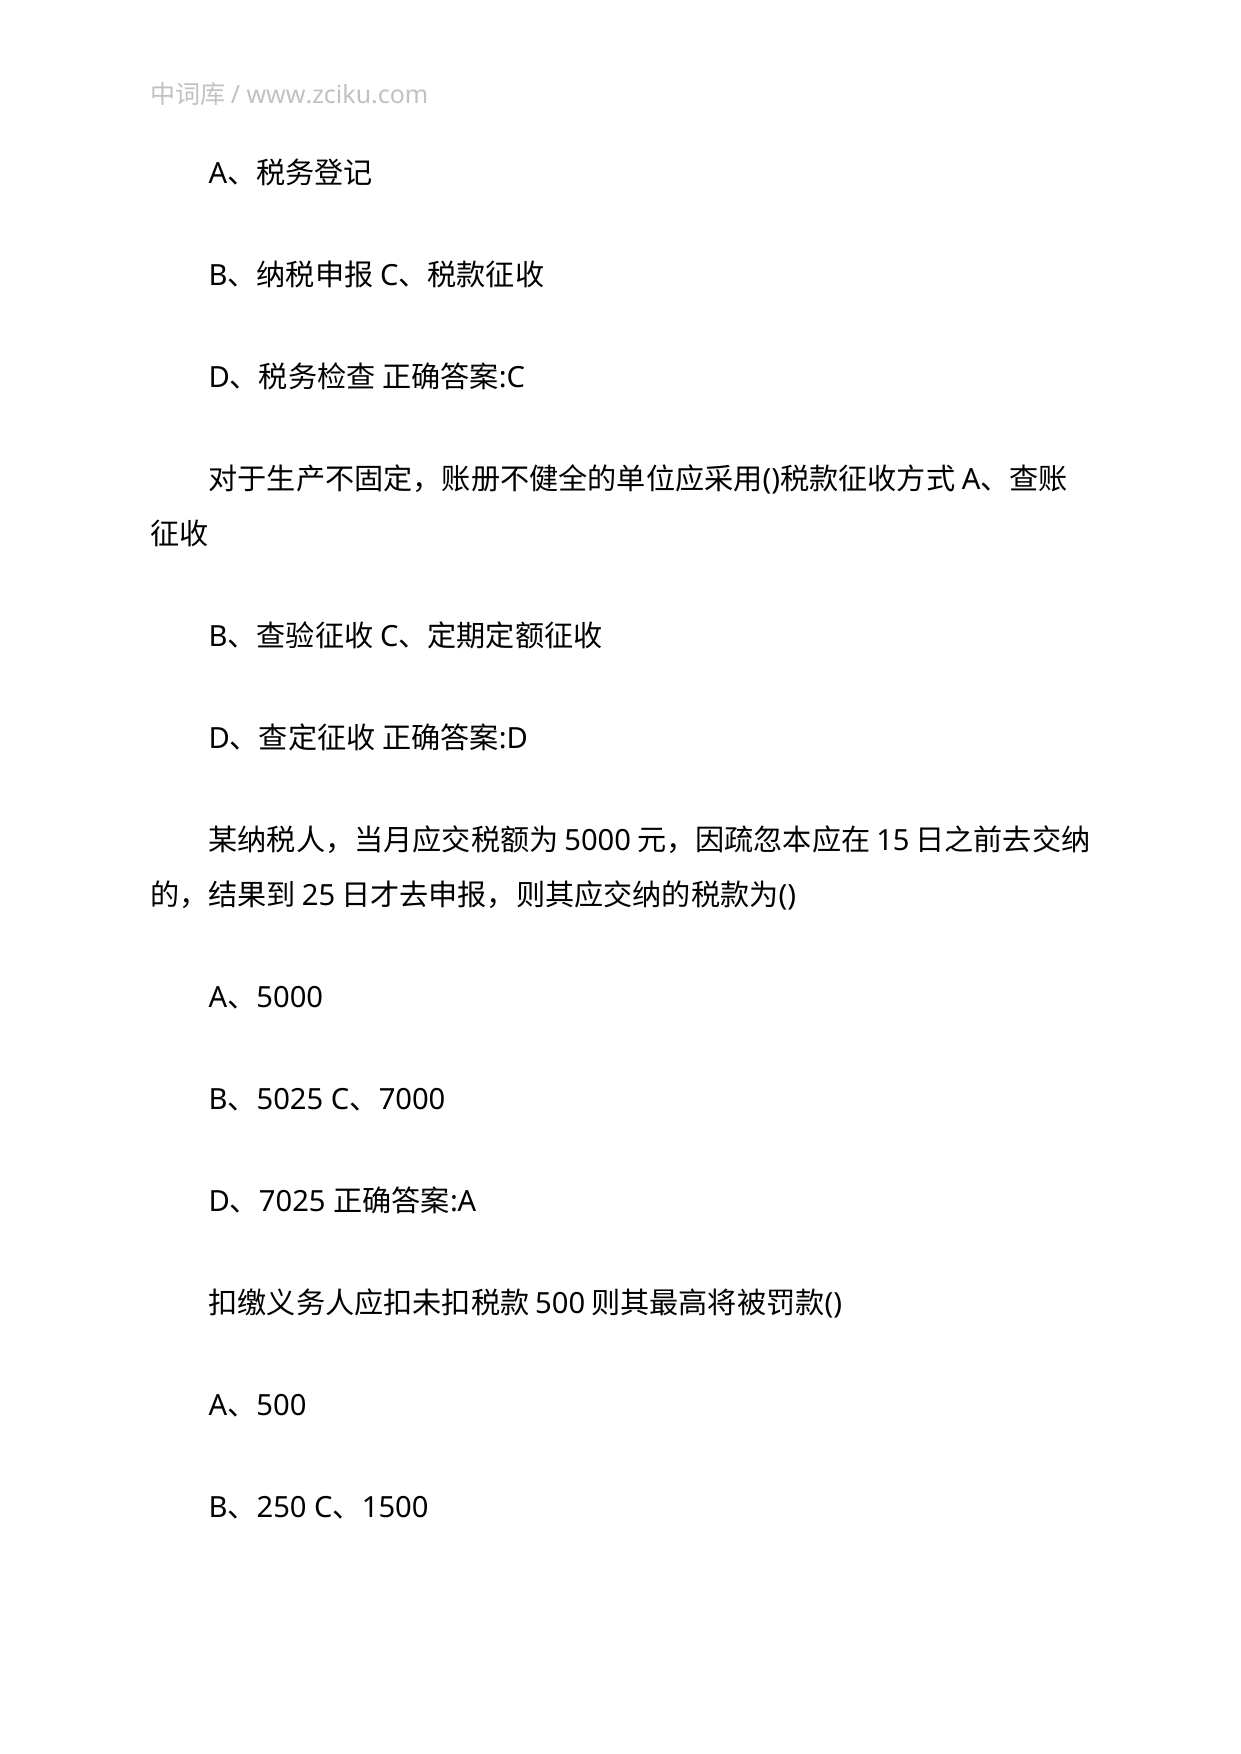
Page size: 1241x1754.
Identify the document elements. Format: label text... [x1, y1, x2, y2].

text D、税务检查 正确答案:C [150, 354, 1090, 396]
text 对于生产不固定，账册不健全的单位应采用()税款征收方式 A、查账征收 [150, 456, 1090, 553]
text A、5000 [150, 974, 1090, 1016]
text 扣缴义务人应扣未扣税款500则其最高将被罚款() [150, 1279, 1090, 1322]
text D、7025 正确答案:A [150, 1178, 1090, 1220]
text 某纳税人，当月应交税额为5000元，因疏忽本应在15日之前去交纳的，结果到25日才去申报，则其应交纳的税款为() [150, 817, 1090, 914]
text B、查验征收 C、定期定额征收 [150, 613, 1090, 655]
text B、250 C、1500 [150, 1483, 1090, 1526]
text B、纳税申报 C、税款征收 [150, 252, 1090, 294]
text A、税务登记 [150, 150, 1090, 192]
text D、查定征收 正确答案:D [150, 715, 1090, 757]
text B、5025 C、7000 [150, 1076, 1090, 1118]
text A、500 [150, 1382, 1090, 1424]
